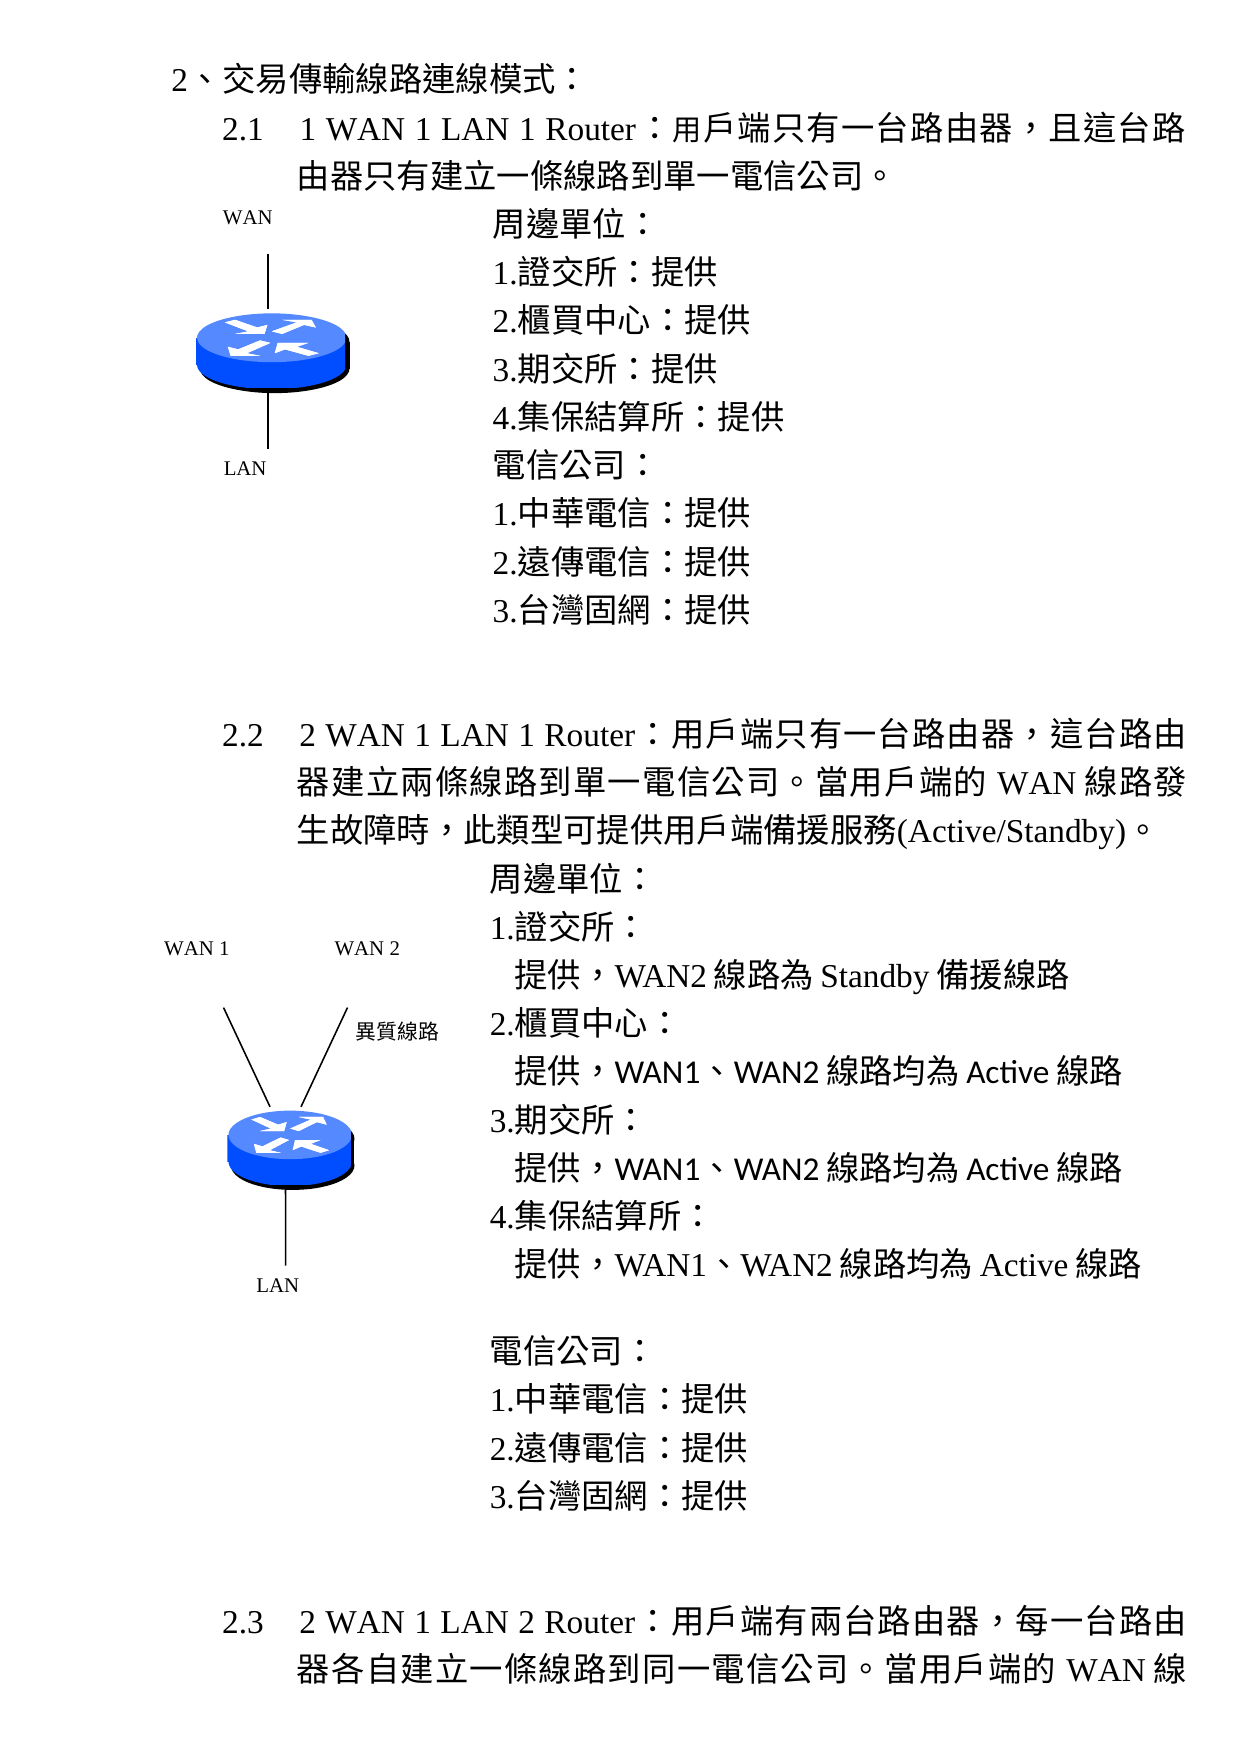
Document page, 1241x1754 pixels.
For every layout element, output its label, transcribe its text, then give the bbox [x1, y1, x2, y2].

table_header [138, 198, 481, 669]
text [222, 1594, 1187, 1691]
list 交易傳輸線路連線模式： [171, 53, 1187, 101]
table_cell 電信公司： 1.中華電信：提供 2.遠傳電信：提供 3.台灣固網：提供 [481, 439, 1120, 669]
text 2.1 1 WAN 1 LAN 1 Router：用戶端只有一台路由器，且這台路由器只有建立一條線路到單一電信公司。 [222, 101, 1187, 198]
table_header 周邊單位： 1.證交所：提供 2.櫃買中心：提供 3.期交所：提供 4.集保結算所：提供 [481, 198, 1120, 439]
table_header [138, 853, 478, 1556]
table_header 周邊單位： 1.證交所： 提供，WAN2線路為Standby備援線路 2.櫃買中心： 提供，WAN1、WAN2線路均為Active線路 3.期交所： 提供，WAN1、WAN2線路均為Active線路 4.集保結算所： 提供，WAN1、WAN2線路均為Active線路 [478, 853, 1161, 1325]
table_cell 電信公司： 1.中華電信：提供 2.遠傳電信：提供 3.台灣固網：提供 [478, 1325, 1161, 1556]
text 2.2 2 WAN 1 LAN 1 Router：用戶端只有一台路由器，這台路由器建立兩條線路到單一電信公司。當用戶端的WAN線路發生故障時，此類型可提供用戶端備援服務(Active/Standby)。 [222, 708, 1187, 852]
